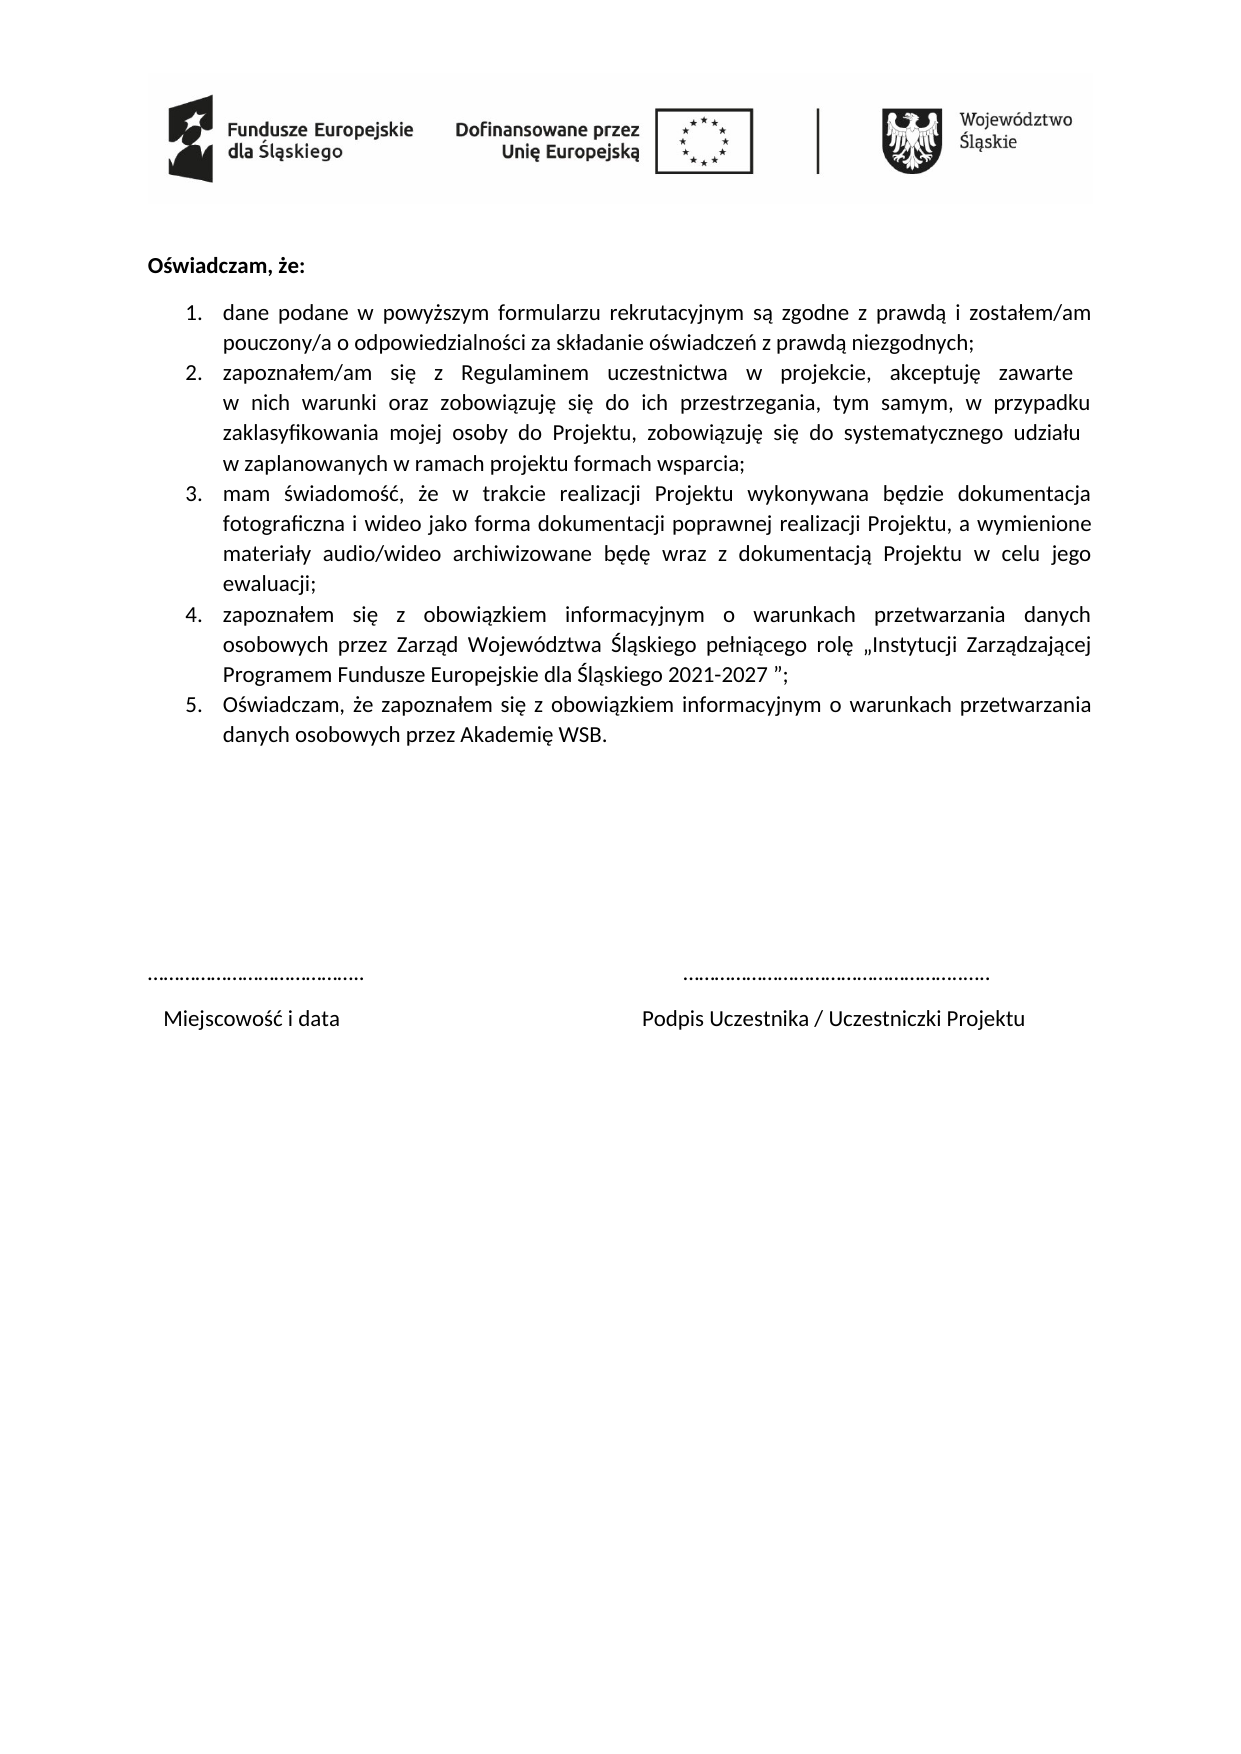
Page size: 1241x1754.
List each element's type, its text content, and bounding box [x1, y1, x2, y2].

list mam świadomość, że w trakcie realizacji Projektu wykonywana będzie dokumentacja fotograficzna i wideo jako forma dokumentacji poprawnej realizacji Projektu, a wymienione materiały audio/wideo archiwizowane będę wraz z dokumentacją Projektu w celu jego ewaluacji; [185, 479, 1093, 597]
text Oświadczam, że: [148, 251, 1093, 279]
list zapoznałem/am się z Regulaminem uczestnictwa w projekcie, akceptuję zawarte w nich warunki oraz zobowiązuję się do ich przestrzegania, tym samym, w przypadku zaklasyfikowania mojej osoby do Projektu, zobowiązuję się do systematycznego udziału w zaplanowanych w ramach projektu formach wsparcia; [185, 358, 1093, 477]
list Oświadczam, że zapoznałem się z obowiązkiem informacyjnym o warunkach przetwarzania danych osobowych przez Akademię WSB. [185, 690, 1093, 748]
picture [147, 73, 1093, 204]
text ………………………………….. ……………………………………………..….. [148, 958, 1093, 986]
list zapoznałem się z obowiązkiem informacyjnym o warunkach przetwarzania danych osobowych przez Zarząd Województwa Śląskiego pełniącego rolę „Instytucji Zarządzającej Programem Fundusze Europejskie dla Śląskiego 2021-2027 ”; [185, 600, 1093, 688]
list dane podane w powyższym formularzu rekrutacyjnym są zgodne z prawdą i zostałem/am pouczony/a o odpowiedzialności za składanie oświadczeń z prawdą niezgodnych; [185, 298, 1093, 356]
text Miejscowość i data Podpis Uczestnika / Uczestniczki Projektu [148, 1004, 1093, 1033]
